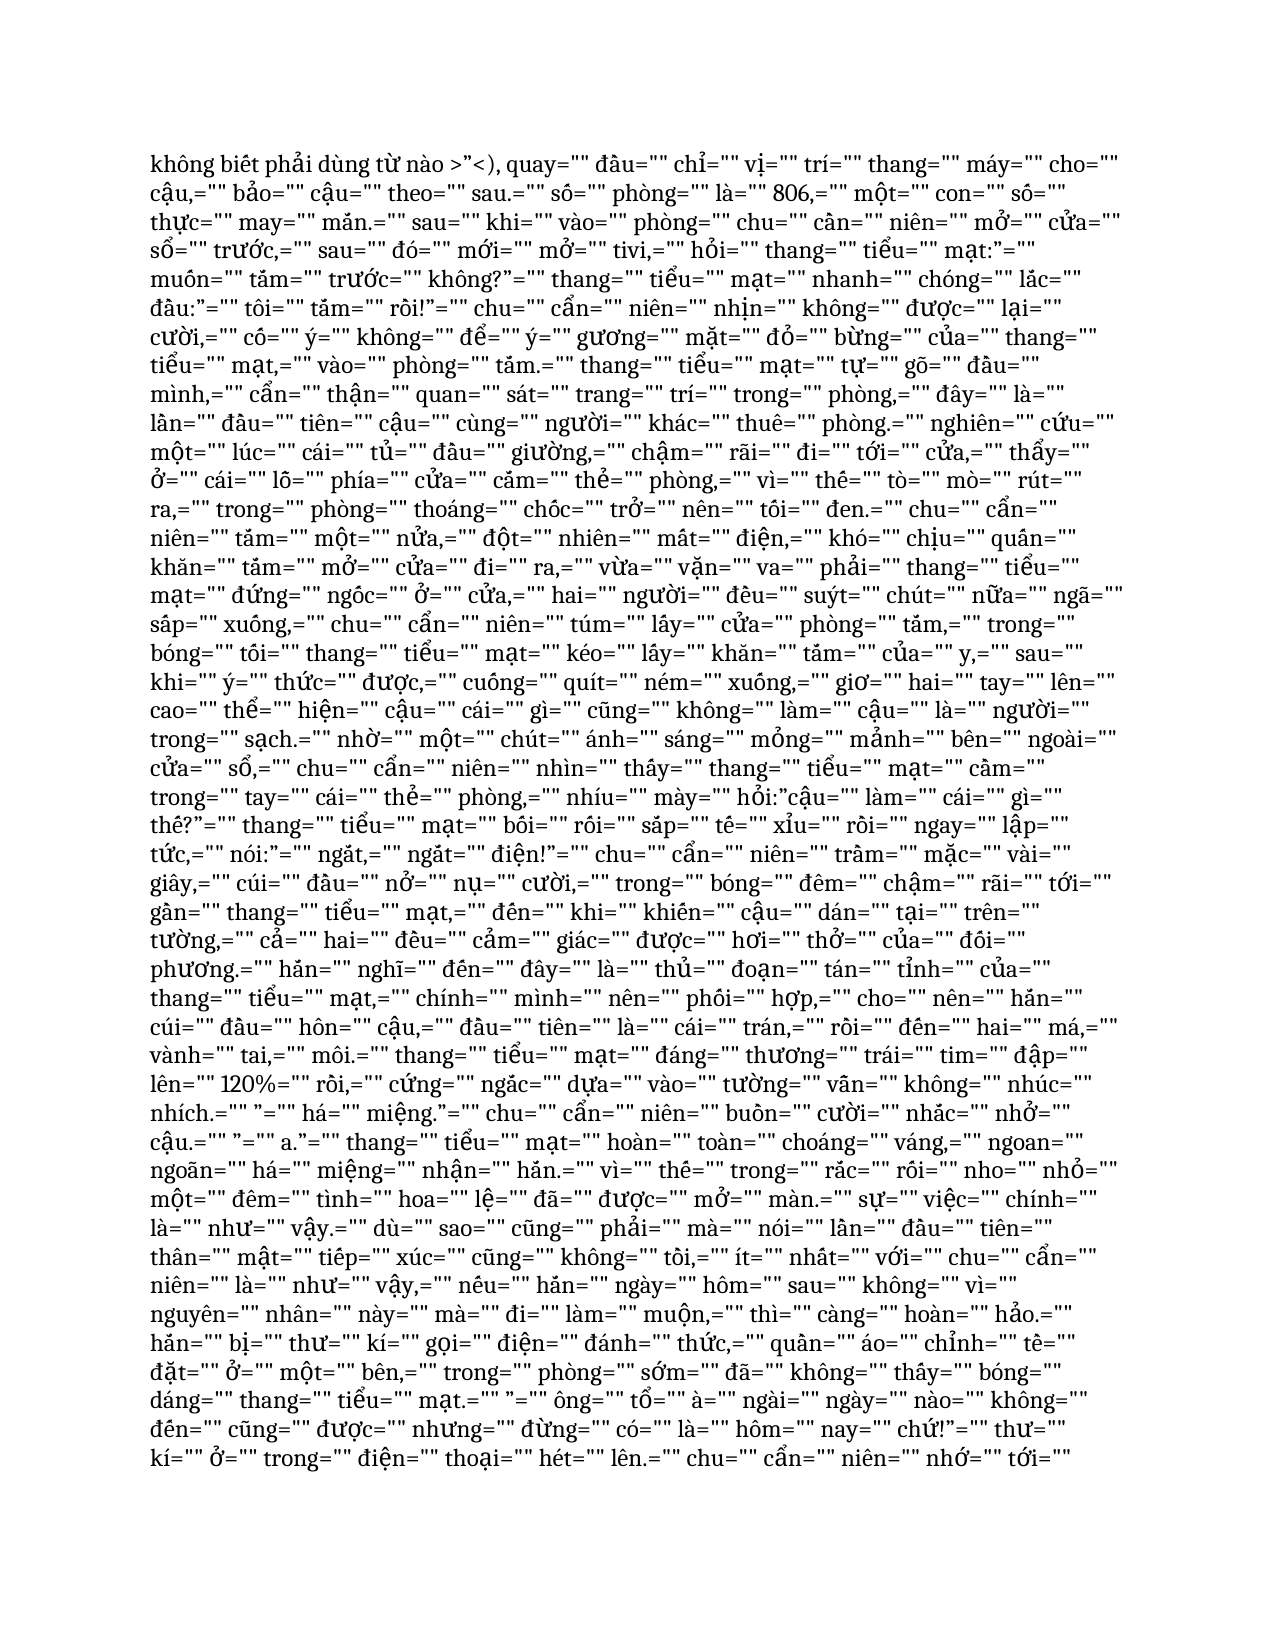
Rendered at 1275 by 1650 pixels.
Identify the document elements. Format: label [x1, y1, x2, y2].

text [150, 150, 1125, 1472]
